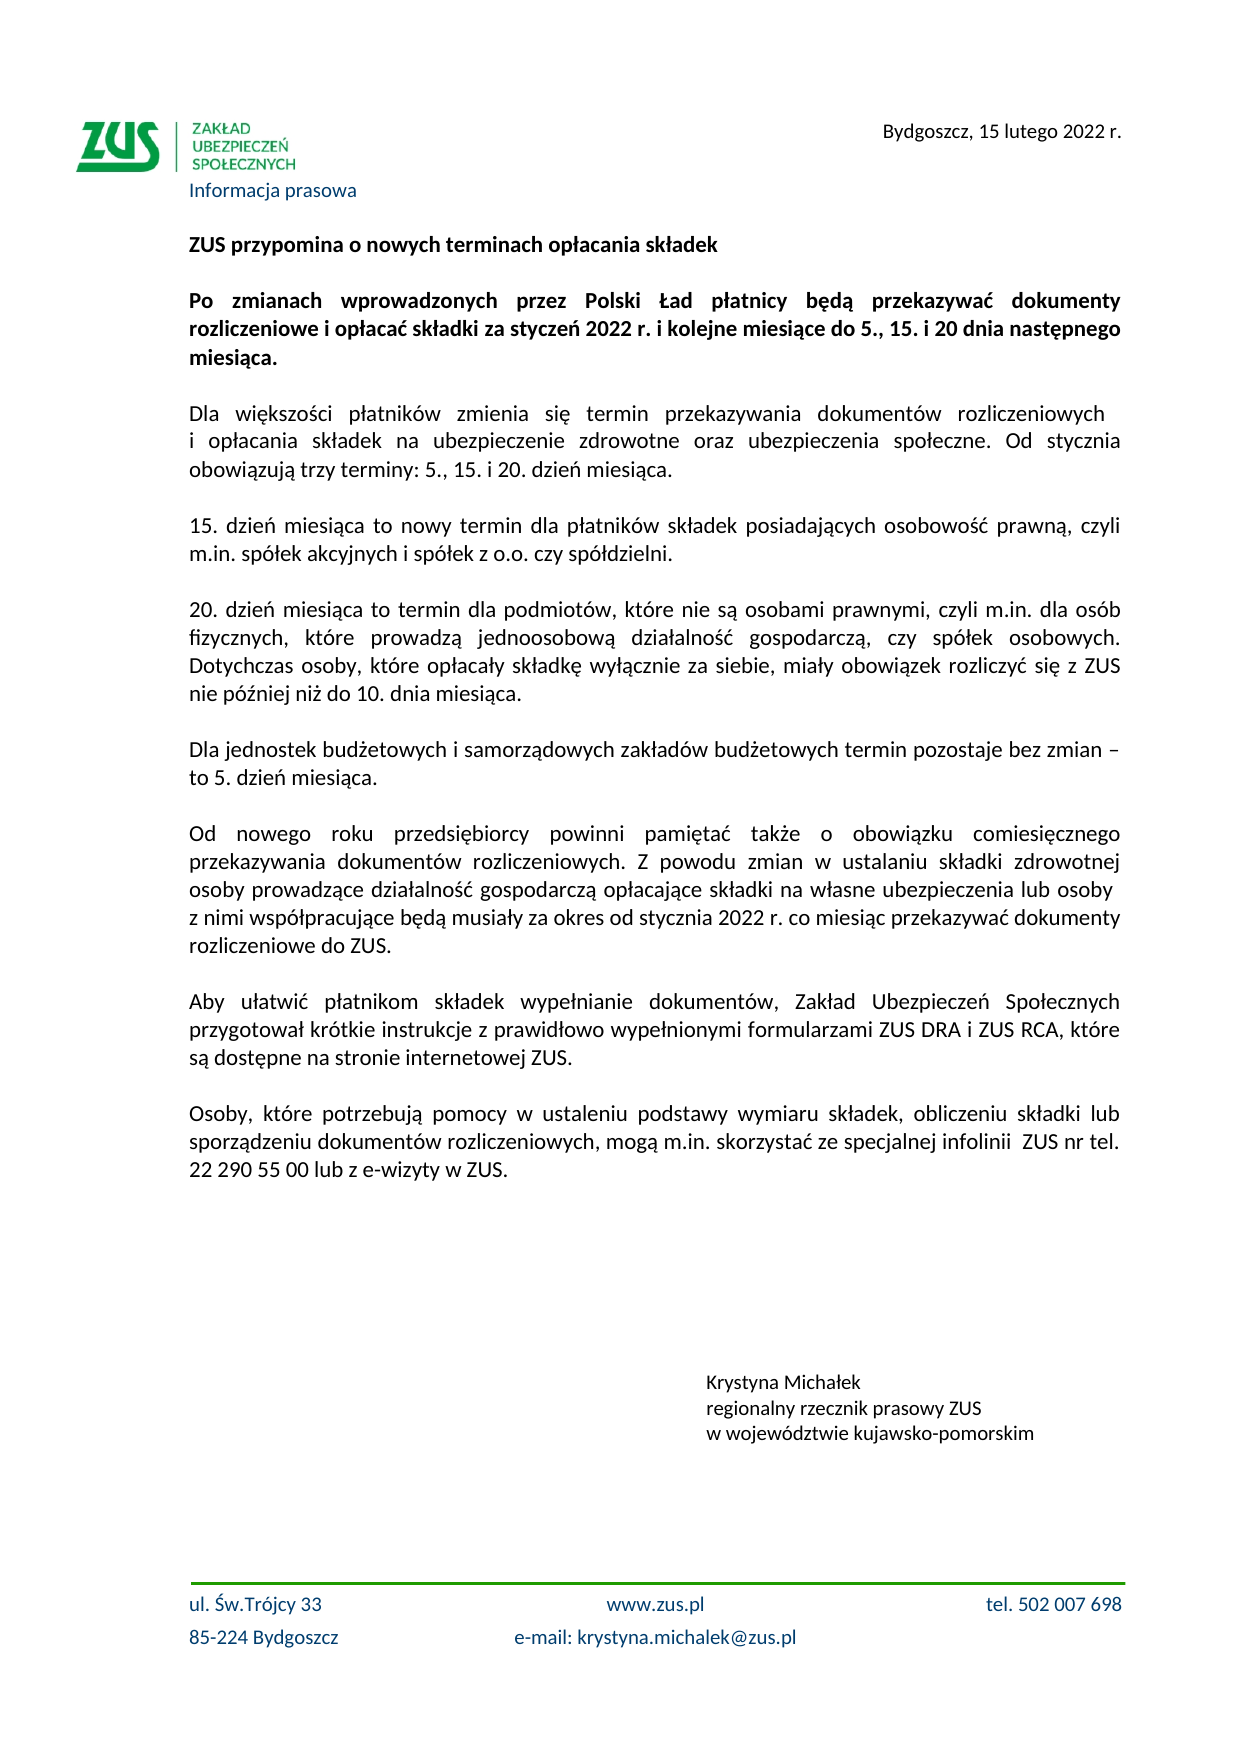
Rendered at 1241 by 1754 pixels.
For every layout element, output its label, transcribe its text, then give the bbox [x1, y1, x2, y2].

text Krystyna Michałek [706, 1369, 1122, 1395]
text ZUS przypomina o nowych terminach opłacania składek [189, 231, 1122, 258]
text Od nowego roku przedsiębiorcy powinni pamiętać także o obowiązku comiesięcznego przekazywania dokumentów rozliczeniowych. Z powodu zmian w ustalaniu składki zdrowotnej osoby prowadzące działalność gospodarczą opłacające składki na własne ubezpieczenia lub osoby z nimi współpracujące będą musiały za okres od stycznia 2022 r. co miesiąc przekazywać dokumenty rozliczeniowe do ZUS. [189, 819, 1122, 959]
text regionalny rzecznik prasowy ZUS [632, 1395, 1122, 1420]
text Osoby, które potrzebują pomocy w ustaleniu podstawy wymiaru składek, obliczeniu składki lub sporządzeniu dokumentów rozliczeniowych, mogą m.in. skorzystać ze specjalnej infolinii ZUS nr tel. 22 290 55 00 lub z e-wizyty w ZUS. [189, 1099, 1122, 1183]
text Informacja prasowa [189, 177, 1122, 202]
text w województwie kujawsko-pomorskim [632, 1420, 1122, 1446]
text Dla jednostek budżetowych i samorządowych zakładów budżetowych termin pozostaje bez zmian – to 5. dzień miesiąca. [189, 735, 1122, 791]
picture [74, 119, 297, 173]
text Bydgoszcz, 15 lutego 2022 r. [189, 118, 1122, 143]
text 15. dzień miesiąca to nowy termin dla płatników składek posiadających osobowość prawną, czyli m.in. spółek akcyjnych i spółek z o.o. czy spółdzielni. [189, 511, 1122, 567]
text 20. dzień miesiąca to termin dla podmiotów, które nie są osobami prawnymi, czyli m.in. dla osób fizycznych, które prowadzą jednoosobową działalność gospodarczą, czy spółek osobowych. Dotychczas osoby, które opłacały składkę wyłącznie za siebie, miały obowiązek rozliczyć się z ZUS nie później niż do 10. dnia miesiąca. [189, 595, 1122, 707]
text Dla większości płatników zmienia się termin przekazywania dokumentów rozliczeniowych i opłacania składek na ubezpieczenie zdrowotne oraz ubezpieczenia społeczne. Od stycznia obowiązują trzy terminy: 5., 15. i 20. dzień miesiąca. [189, 399, 1122, 483]
text Po zmianach wprowadzonych przez Polski Ład płatnicy będą przekazywać dokumenty rozliczeniowe i opłacać składki za styczeń 2022 r. i kolejne miesiące do 5., 15. i 20 dnia następnego miesiąca. [189, 287, 1122, 371]
text Aby ułatwić płatnikom składek wypełnianie dokumentów, Zakład Ubezpieczeń Społecznych przygotował krótkie instrukcje z prawidłowo wypełnionymi formularzami ZUS DRA i ZUS RCA, które są dostępne na stronie internetowej ZUS. [189, 987, 1122, 1071]
